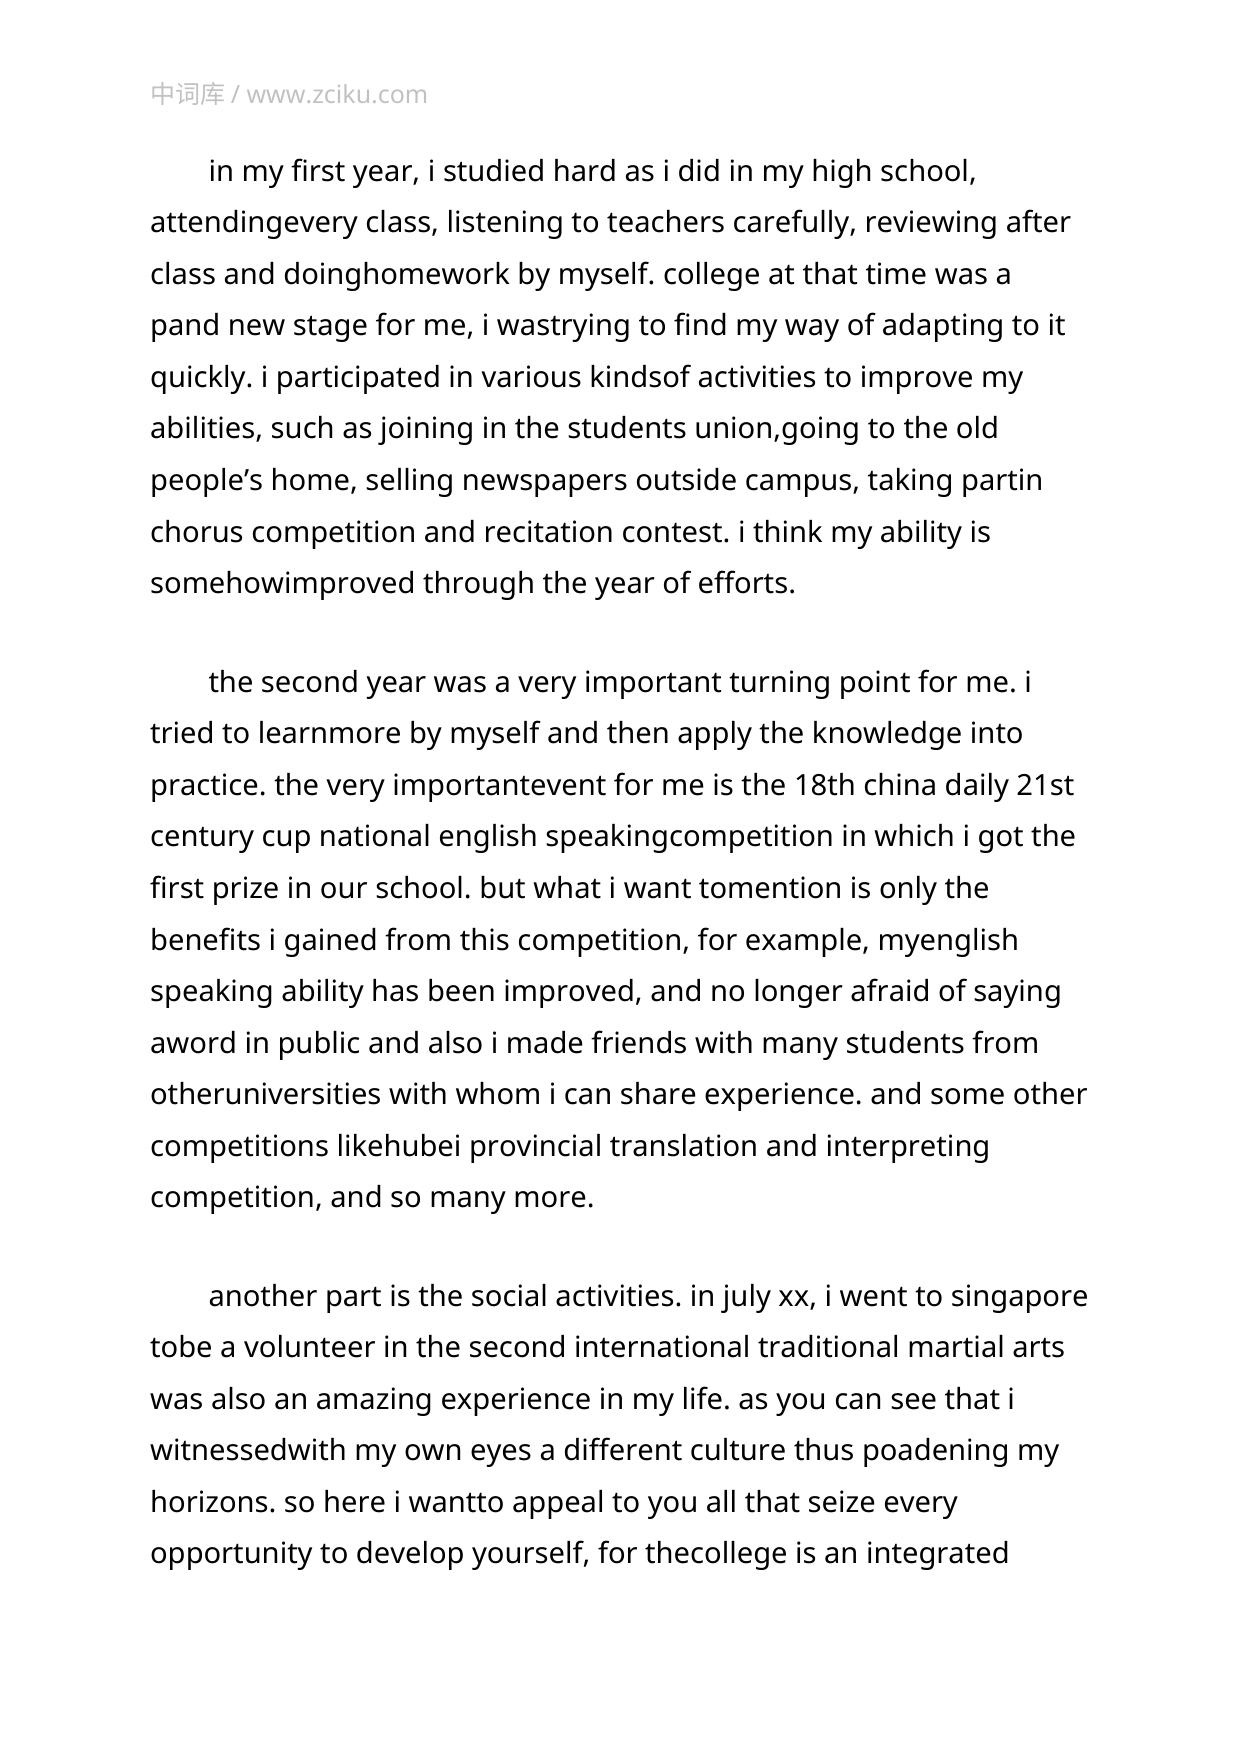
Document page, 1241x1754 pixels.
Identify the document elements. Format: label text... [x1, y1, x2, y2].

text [150, 1275, 1090, 1572]
text in my first year, i studied hard as i did in my high school, attendingevery class, listening to teachers carefully, reviewing after class and doinghomework by myself. college at that time was a pand new stage for me, i wastrying to find my way of adapting to it quickly. i participated in various kindsof activities to improve my abilities, such as joining in the students union,going to the old people’s home, selling newspapers outside campus, taking partin chorus competition and recitation contest. i think my ability is somehowimproved through the year of efforts. [150, 150, 1090, 602]
text the second year was a very important turning point for me. i tried to learnmore by myself and then apply the knowledge into practice. the very importantevent for me is the 18th china daily 21st century cup national english speakingcompetition in which i got the first prize in our school. but what i want tomention is only the benefits i gained from this competition, for example, myenglish speaking ability has been improved, and no longer afraid of saying aword in public and also i made friends with many students from otheruniversities with whom i can share experience. and some other competitions likehubei provincial translation and interpreting competition, and so many more. [150, 661, 1090, 1216]
